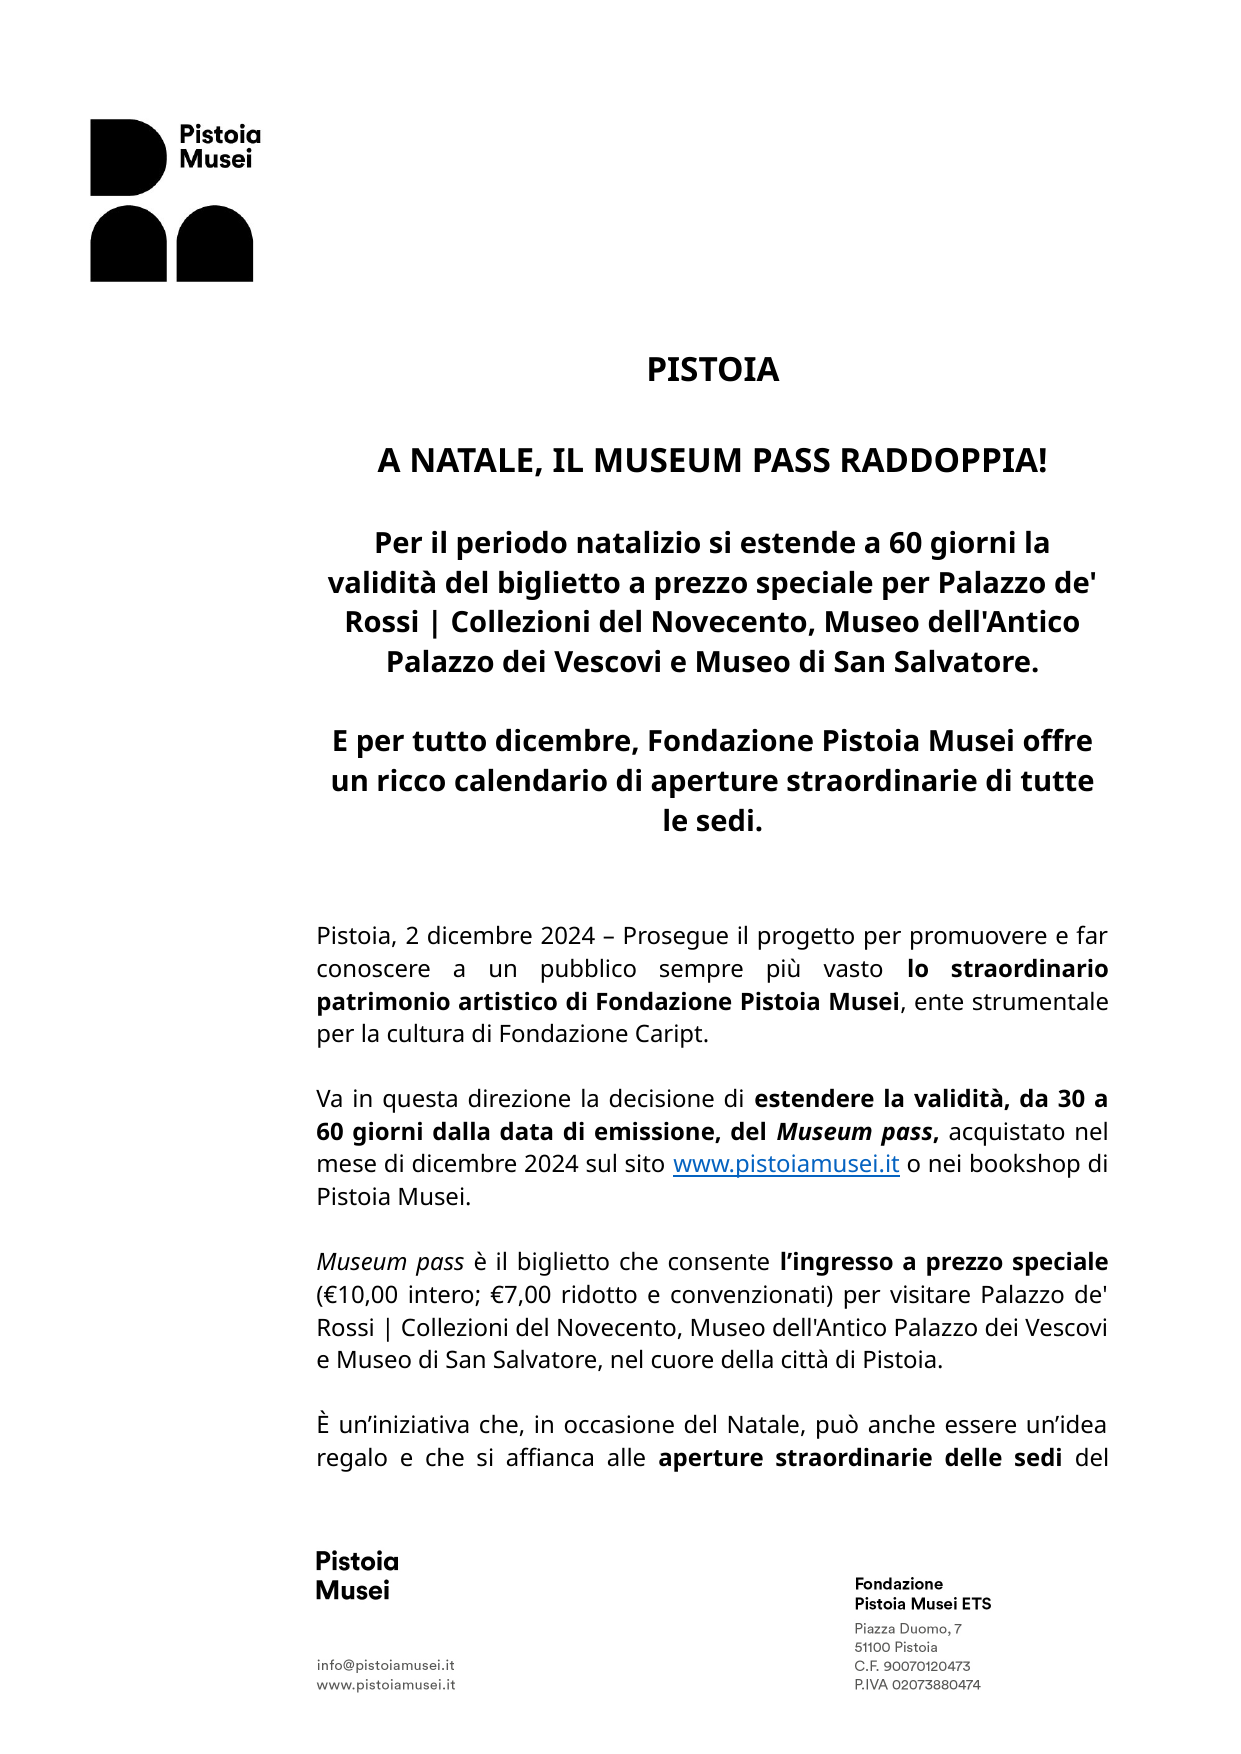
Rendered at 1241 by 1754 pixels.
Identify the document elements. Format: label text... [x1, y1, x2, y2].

text A NATALE, IL MUSEUM PASS RADDOPPIA! [316, 437, 1109, 482]
text E per tutto dicembre, Fondazione Pistoia Musei offre un ricco calendario di aperture straordinarie di tutte le sedi. [316, 721, 1109, 840]
text Museum pass è il biglietto che consente l’ingresso a prezzo speciale (€10,00 intero; €7,00 ridotto e convenzionati) per visitare Palazzo de' Rossi | Collezioni del Novecento, Museo dell'Antico Palazzo dei Vescovi e Museo di San Salvatore, nel cuore della città di Pistoia. [316, 1245, 1109, 1376]
picture [0, 1487, 1241, 1754]
text Va in questa direzione la decisione di estendere la validità, da 30 a 60 giorni dalla data di emissione, del Museum pass, acquistato nel mese di dicembre 2024 sul sito www.pistoiamusei.it o nei bookshop di Pistoia Musei. [316, 1082, 1109, 1212]
text Per il periodo natalizio si estende a 60 giorni la validità del biglietto a prezzo speciale per Palazzo de' Rossi | Collezioni del Novecento, Museo dell'Antico Palazzo dei Vescovi e Museo di San Salvatore. [316, 522, 1109, 681]
text Pistoia, 2 dicembre 2024 – Prosegue il progetto per promuovere e far conoscere a un pubblico sempre più vasto lo straordinario patrimonio artistico di Fondazione Pistoia Musei, ente strumentale per la cultura di Fondazione Caript. [316, 919, 1109, 1049]
picture [0, 0, 1241, 347]
text PISTOIA [316, 176, 1109, 392]
